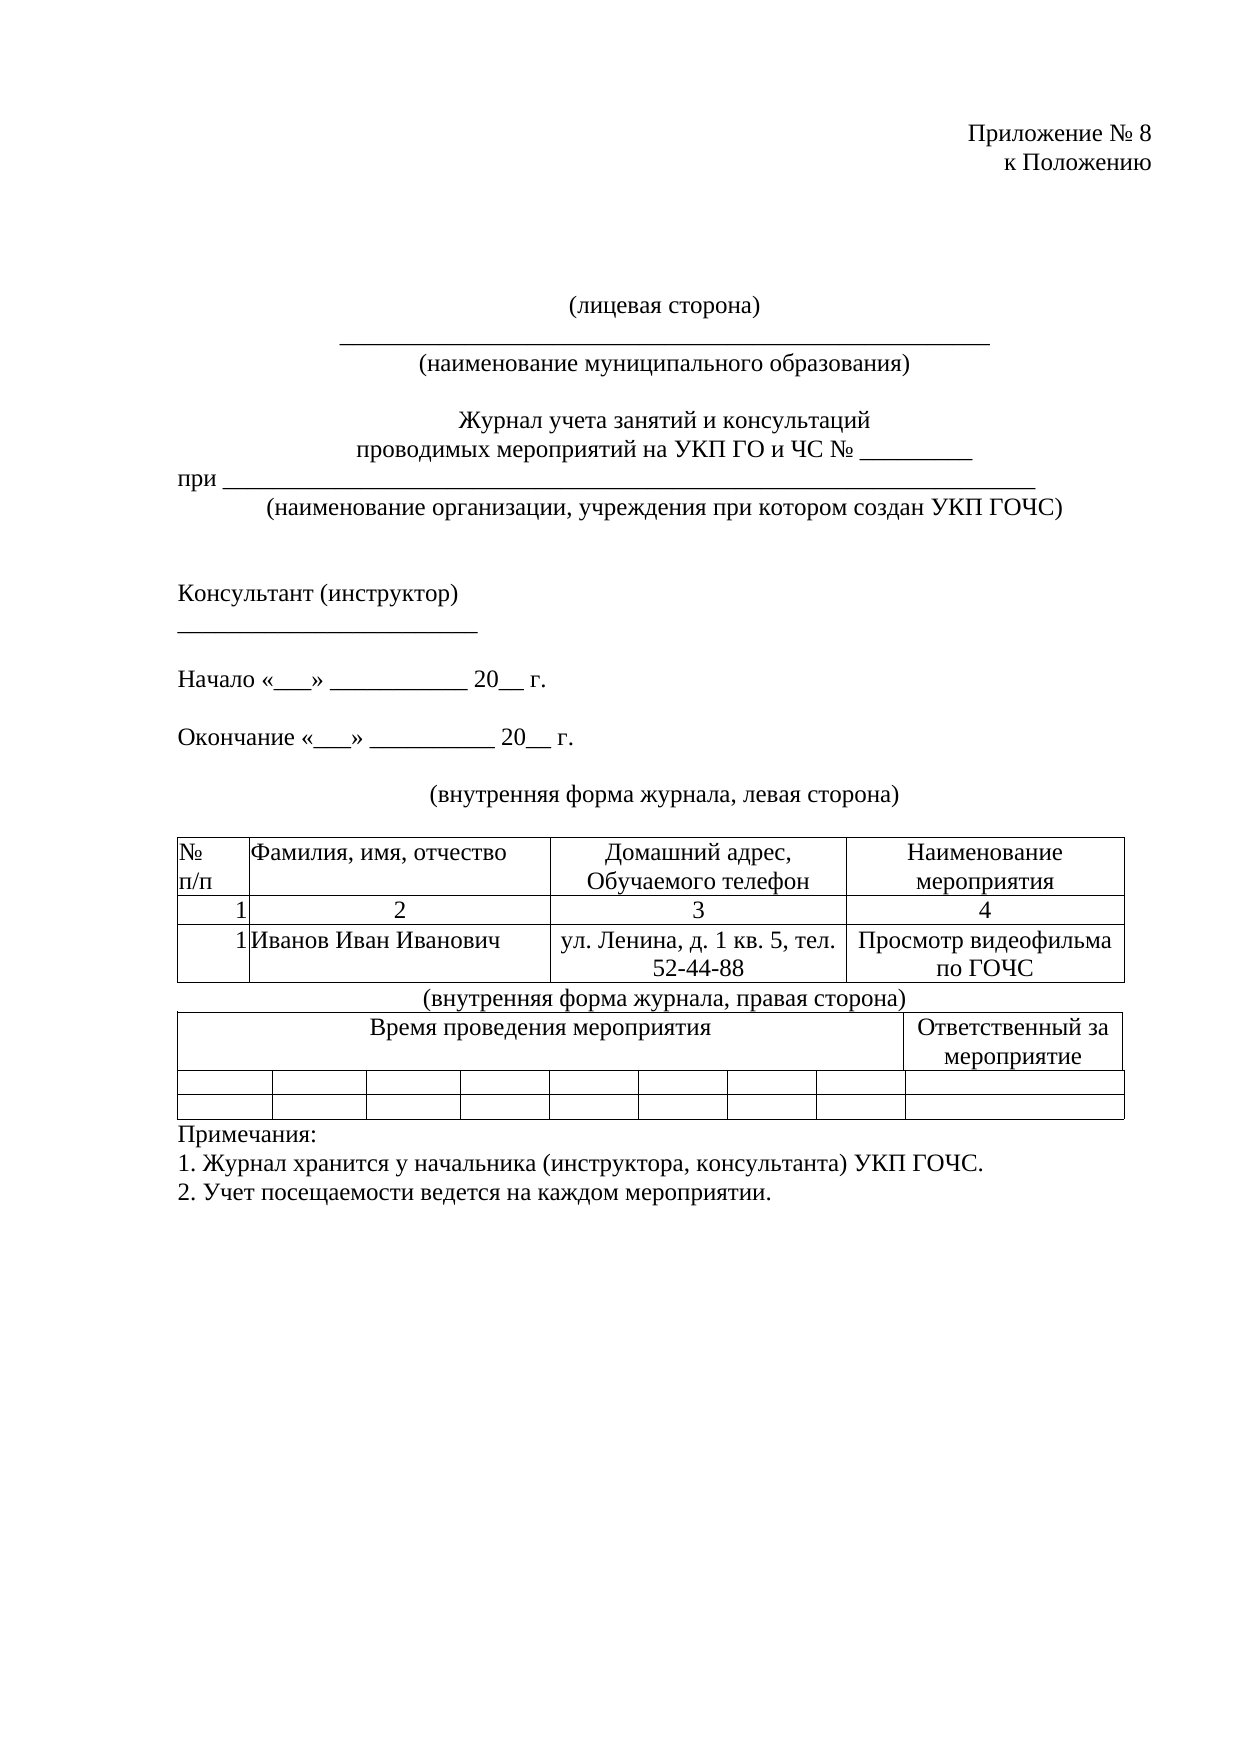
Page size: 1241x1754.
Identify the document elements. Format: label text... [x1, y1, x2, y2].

text (наименование организации, учреждения при котором создан УКП ГОЧС) [177, 492, 1152, 521]
table_header № п/п [178, 838, 249, 895]
table_header Домашний адрес, Обучаемого телефон [551, 838, 846, 895]
text ____________________________________________________ [177, 319, 1152, 348]
table_cell [273, 1095, 366, 1119]
table_header Наименование мероприятия [847, 838, 1124, 895]
text проводимых мероприятий на УКП ГО и ЧС № _________ [177, 434, 1152, 463]
table_cell Просмотр видеофильма по ГОЧС [847, 925, 1124, 982]
table_cell [906, 1071, 1124, 1094]
text (внутренняя форма журнала, правая сторона) [177, 983, 1152, 1011]
table_cell [817, 1071, 905, 1094]
text Окончание «___» __________ 20__ г. [177, 722, 1152, 751]
table_cell ул. Ленина, д. 1 кв. 5, тел. 52-44-88 [551, 925, 846, 982]
text 1. Журнал хранится у начальника (инструктора, консультанта) УКП ГОЧС. [177, 1148, 1152, 1177]
text ________________________ [177, 607, 1152, 636]
table_cell [550, 1095, 638, 1119]
table_cell [273, 1071, 366, 1094]
text 2. Учет посещаемости ведется на каждом мероприятии. [177, 1177, 1152, 1205]
table_cell [728, 1095, 816, 1119]
table_cell [639, 1071, 727, 1094]
table_cell [367, 1071, 460, 1094]
table_cell [367, 1095, 460, 1119]
table_cell 4 [847, 896, 1124, 924]
text Начало «___» ___________ 20__ г. [177, 664, 1152, 693]
text Журнал учета занятий и консультаций [177, 406, 1152, 434]
text Примечания: [177, 1119, 1152, 1148]
table_header Фамилия, имя, отчество [250, 838, 550, 895]
table_header Ответственный за мероприятие [904, 1013, 1122, 1069]
table_cell [728, 1071, 816, 1094]
table_cell [178, 1095, 272, 1119]
text к Положению [177, 147, 1152, 176]
table_cell [817, 1095, 905, 1119]
text Приложение № 8 [177, 118, 1152, 147]
table_cell [178, 1071, 272, 1094]
table_cell [461, 1095, 549, 1119]
table_cell 3 [551, 896, 846, 924]
table_header Время проведения мероприятия [178, 1013, 903, 1069]
table_cell [461, 1071, 549, 1094]
table_cell [639, 1095, 727, 1119]
table_cell [906, 1095, 1124, 1119]
table_cell 1 [178, 925, 249, 982]
text Консультант (инструктор) [177, 578, 1152, 607]
table_cell 1 [178, 896, 249, 924]
text (внутренняя форма журнала, левая сторона) [177, 779, 1152, 808]
table_cell [550, 1071, 638, 1094]
text (лицевая сторона) [177, 291, 1152, 319]
text (наименование муниципального образования) [177, 348, 1152, 377]
table_cell Иванов Иван Иванович [250, 925, 550, 982]
table_cell 2 [250, 896, 550, 924]
text при _________________________________________________________________ [177, 463, 1152, 492]
